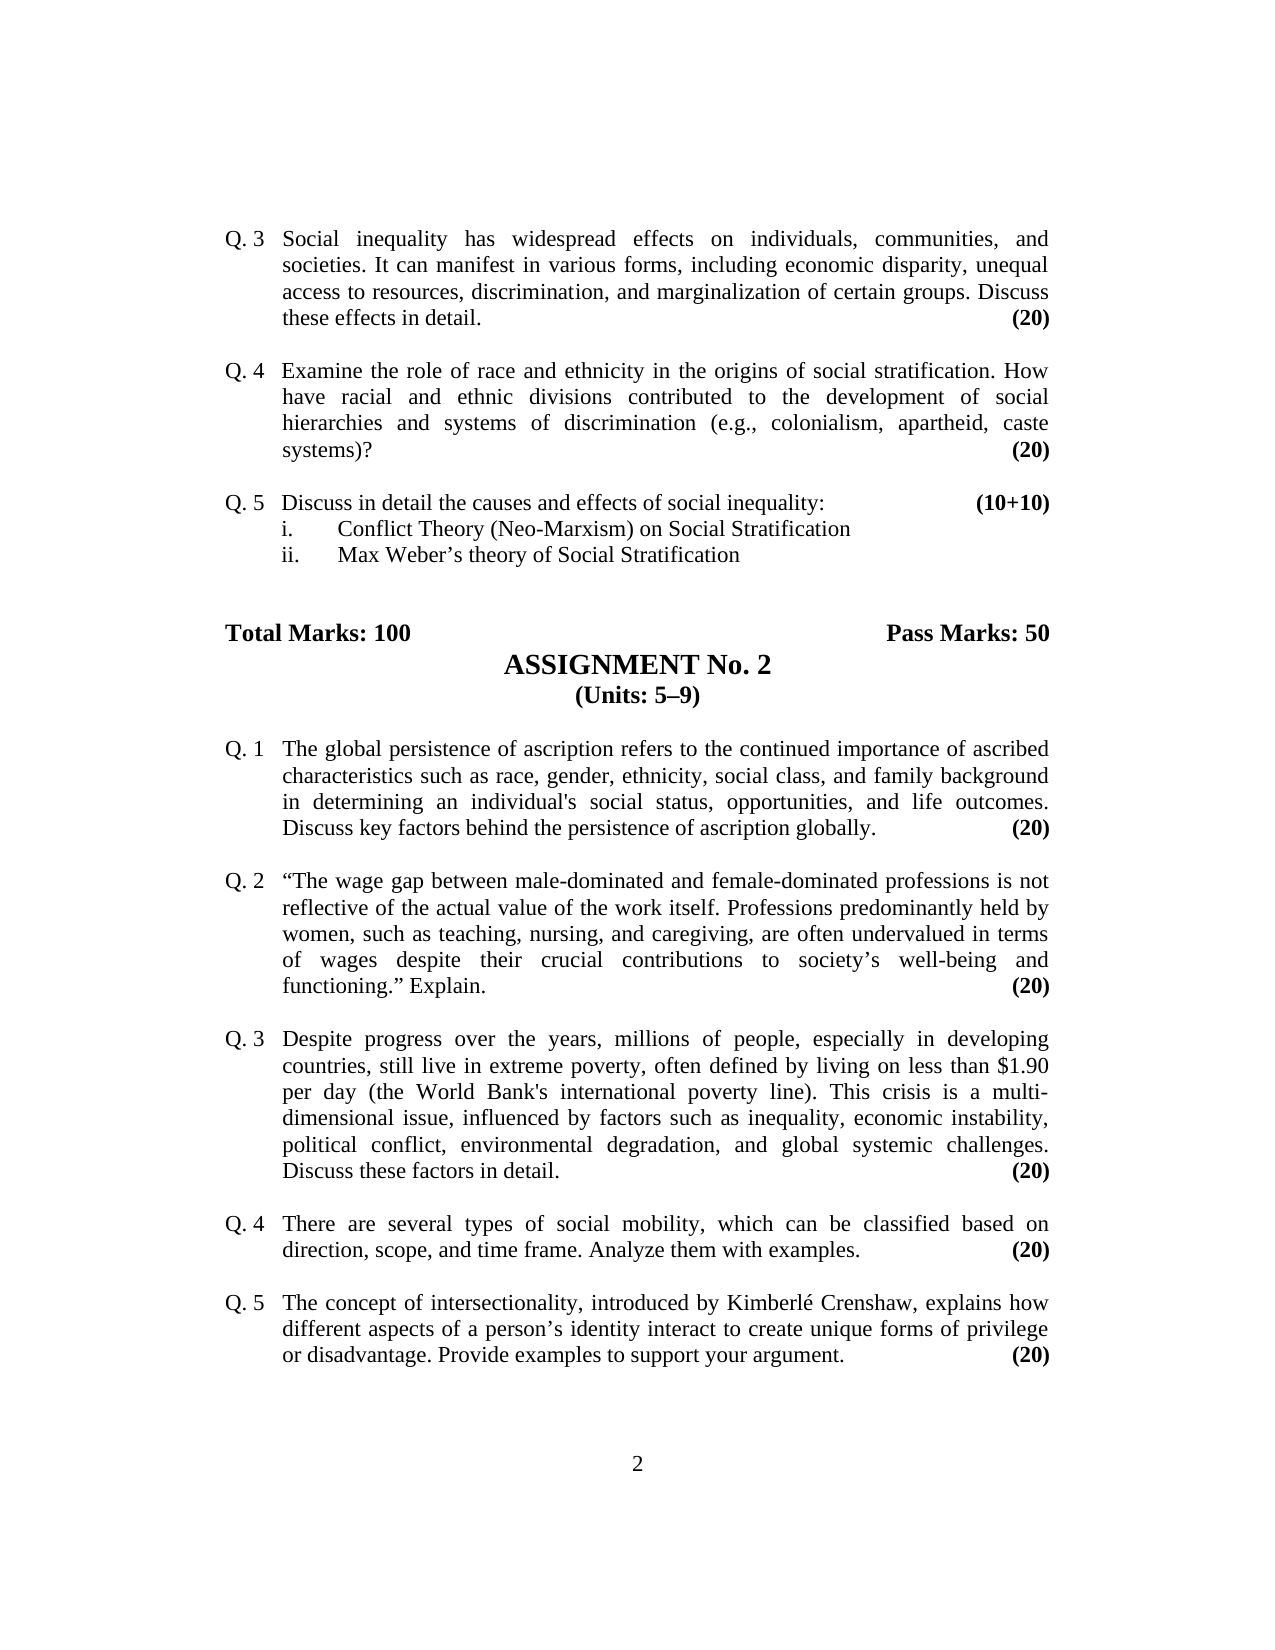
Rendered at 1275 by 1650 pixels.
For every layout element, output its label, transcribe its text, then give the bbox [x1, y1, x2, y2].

text Q. 2 “The wage gap between male-dominated and female-dominated professions is not reflective of the actual value of the work itself. Professions predominantly held by women, such as teaching, nursing, and caregiving, are often undervalued in terms of wages despite their crucial contributions to society’s well-being and functioning.” Explain. (20) [225, 867, 1050, 999]
text Q. 3 Social inequality has widespread effects on individuals, communities, and societies. It can manifest in various forms, including economic disparity, unequal access to resources, discrimination, and marginalization of certain groups. Discuss these effects in detail. (20) [225, 225, 1050, 330]
text ASSIGNMENT No. 2 [225, 647, 1050, 680]
text Q. 4 There are several types of social mobility, which can be classified based on direction, scope, and time frame. Analyze them with examples. (20) [225, 1210, 1050, 1262]
text Q. 1 The global persistence of ascription refers to the continued importance of ascribed characteristics such as race, gender, ethnicity, social class, and family background in determining an individual's social status, opportunities, and life outcomes. Discuss key factors behind the persistence of ascription globally. (20) [225, 735, 1050, 841]
text Q. 5 The concept of intersectionality, introduced by Kimberlé Crenshaw, explains how different aspects of a person’s identity interact to create unique forms of privilege or disadvantage. Provide examples to support your argument. (20) [225, 1289, 1050, 1368]
text (Units: 5–9) [225, 680, 1050, 709]
text i. Conflict Theory (Neo-Marxism) on Social Stratification [225, 515, 1050, 541]
text Q. 3 Despite progress over the years, millions of people, especially in developing countries, still live in extreme poverty, often defined by living on less than $1.90 per day (the World Bank's international poverty line). This crisis is a multi-dimensional issue, influenced by factors such as inequality, economic instability, political conflict, environmental degradation, and global systemic challenges. Discuss these factors in detail. (20) [225, 1025, 1050, 1183]
subtitle Total Marks: 100 Pass Marks: 50 [225, 618, 1050, 647]
text Q. 4 Examine the role of race and ethnicity in the origins of social stratification. How have racial and ethnic divisions contributed to the development of social hierarchies and systems of discrimination (e.g., colonialism, apartheid, caste systems)? (20) [225, 357, 1050, 462]
text ii. Max Weber’s theory of Social Stratification [225, 541, 1050, 568]
text Q. 5 Discuss in detail the causes and effects of social inequality: (10+10) [225, 488, 1050, 515]
